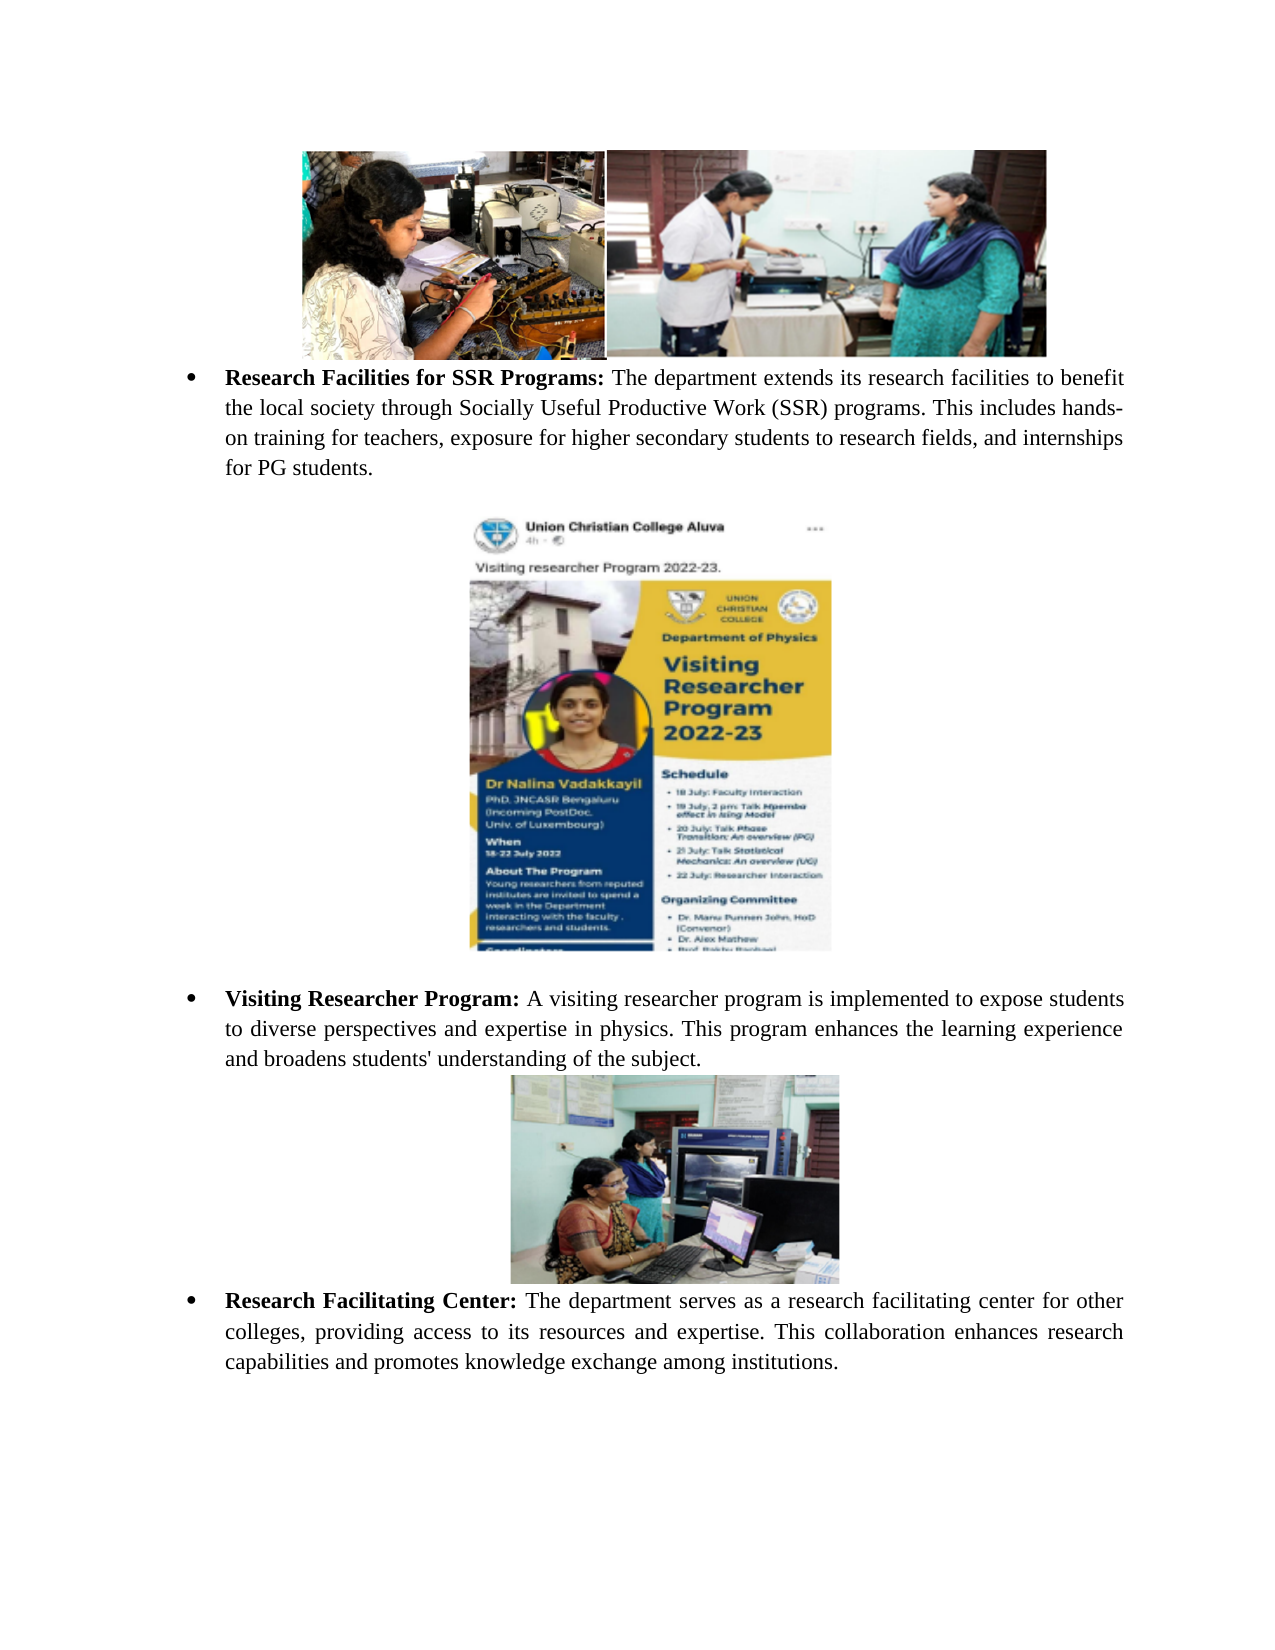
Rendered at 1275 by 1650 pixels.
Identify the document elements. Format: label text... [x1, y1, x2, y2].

picture [302, 150, 1048, 360]
picture [510, 1075, 840, 1284]
list Research Facilities for SSR Programs: The department extends its research facilities to benefit the local society through Socially Useful Productive Work (SSR) programs. This includes hands-on training for teachers, exposure for higher secondary students to research fields, and internships for PG students. [187, 363, 1125, 481]
list Visiting Researcher Program: A visiting researcher program is implemented to expose students to diverse perspectives and expertise in physics. This program enhances the learning experience and broadens students' understanding of the subject. [187, 985, 1125, 1072]
picture [469, 505, 843, 960]
list Research Facilitating Center: The department serves as a research facilitating center for other colleges, providing access to its resources and expertise. This collaboration enhances research capabilities and promotes knowledge exchange among institutions. [187, 1287, 1125, 1374]
